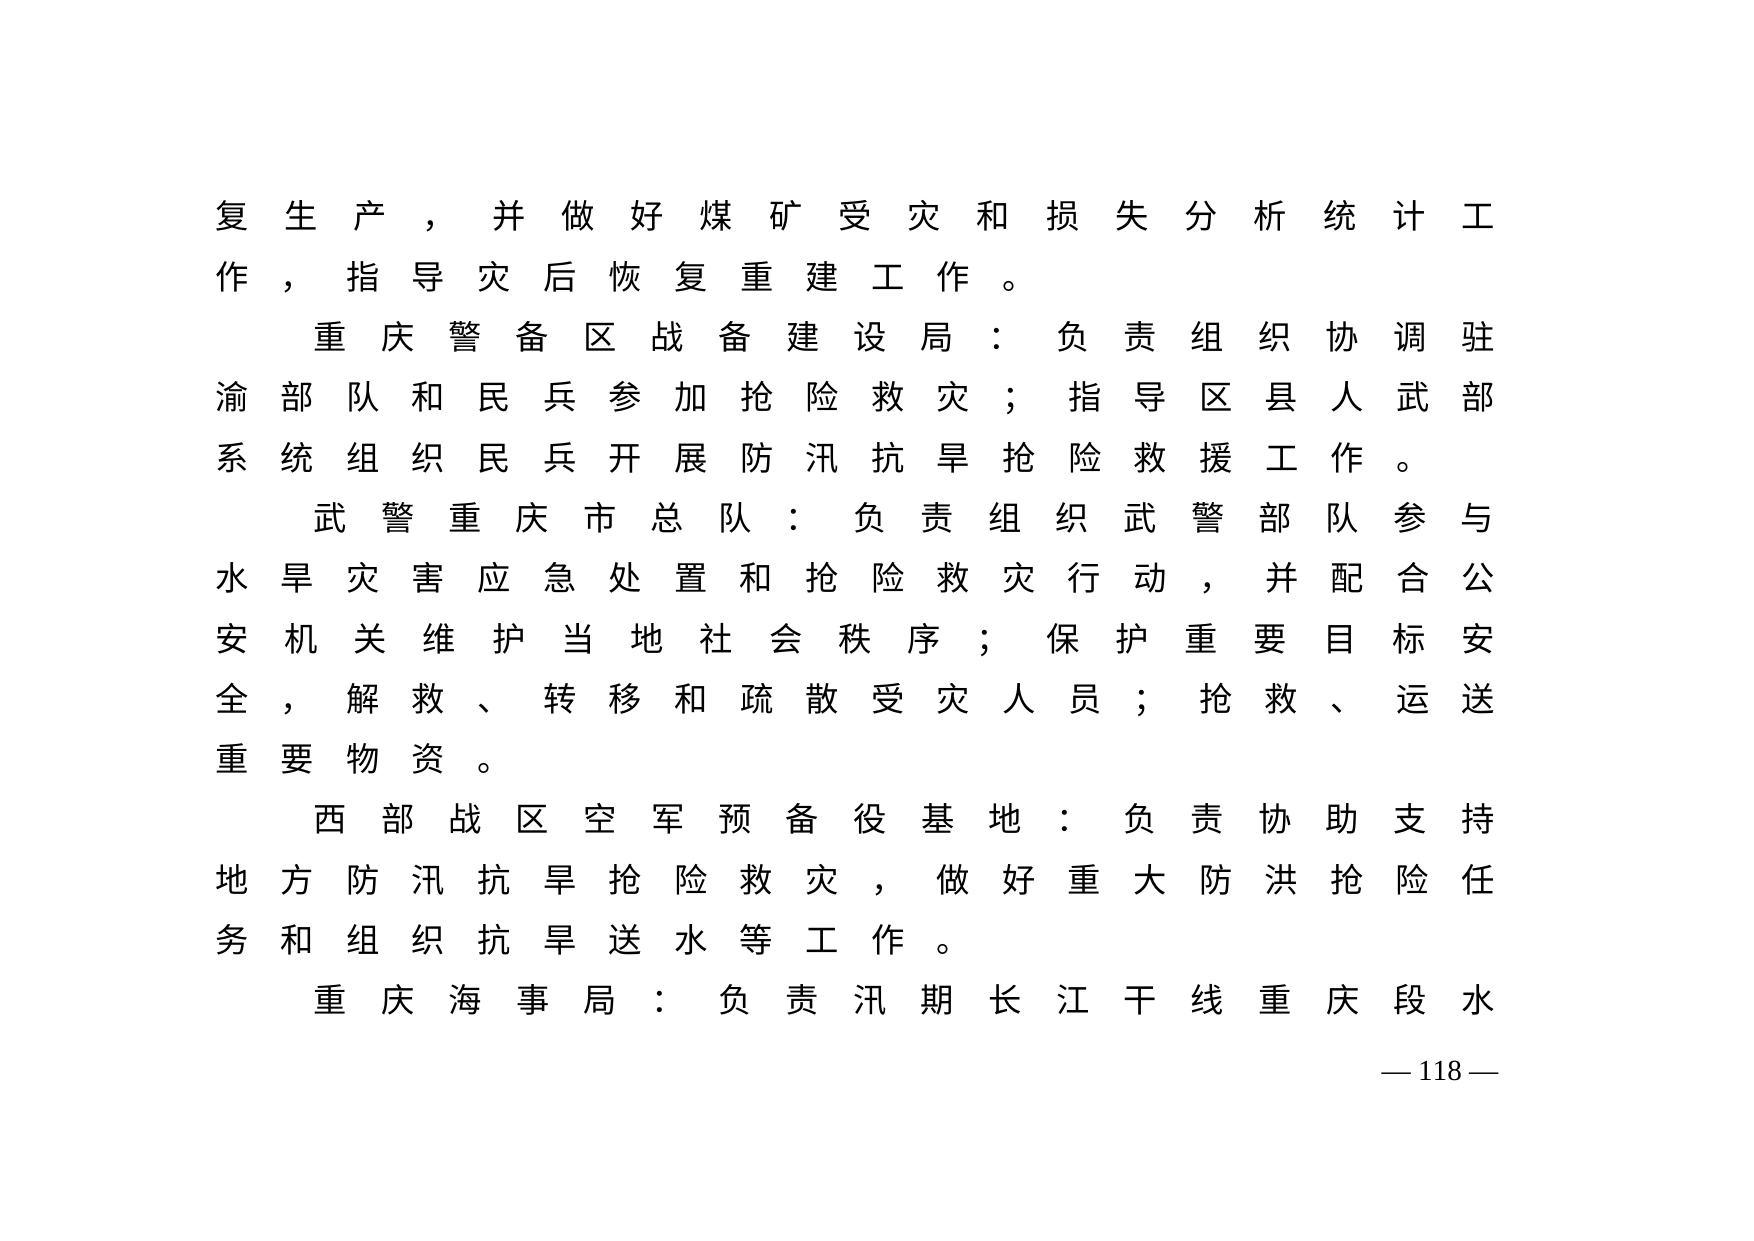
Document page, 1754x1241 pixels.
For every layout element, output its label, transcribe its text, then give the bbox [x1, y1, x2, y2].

text 重庆警备区战备建设局：负责组织协调驻渝部队和民兵参加抢险救灾；指导区县人武部系统组织民兵开展防汛抗旱抢险救援工作。 [215, 305, 1527, 486]
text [215, 184, 1527, 305]
text 武警重庆市总队：负责组织武警部队参与水旱灾害应急处置和抢险救灾行动，并配合公安机关维护当地社会秩序；保护重要目标安全，解救、转移和疏散受灾人员；抢救、运送重要物资。 [215, 486, 1527, 787]
text 西部战区空军预备役基地：负责协助支持地方防汛抗旱抢险救灾，做好重大防洪抢险任务和组织抗旱送水等工作。 [215, 787, 1527, 968]
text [215, 968, 1527, 1028]
